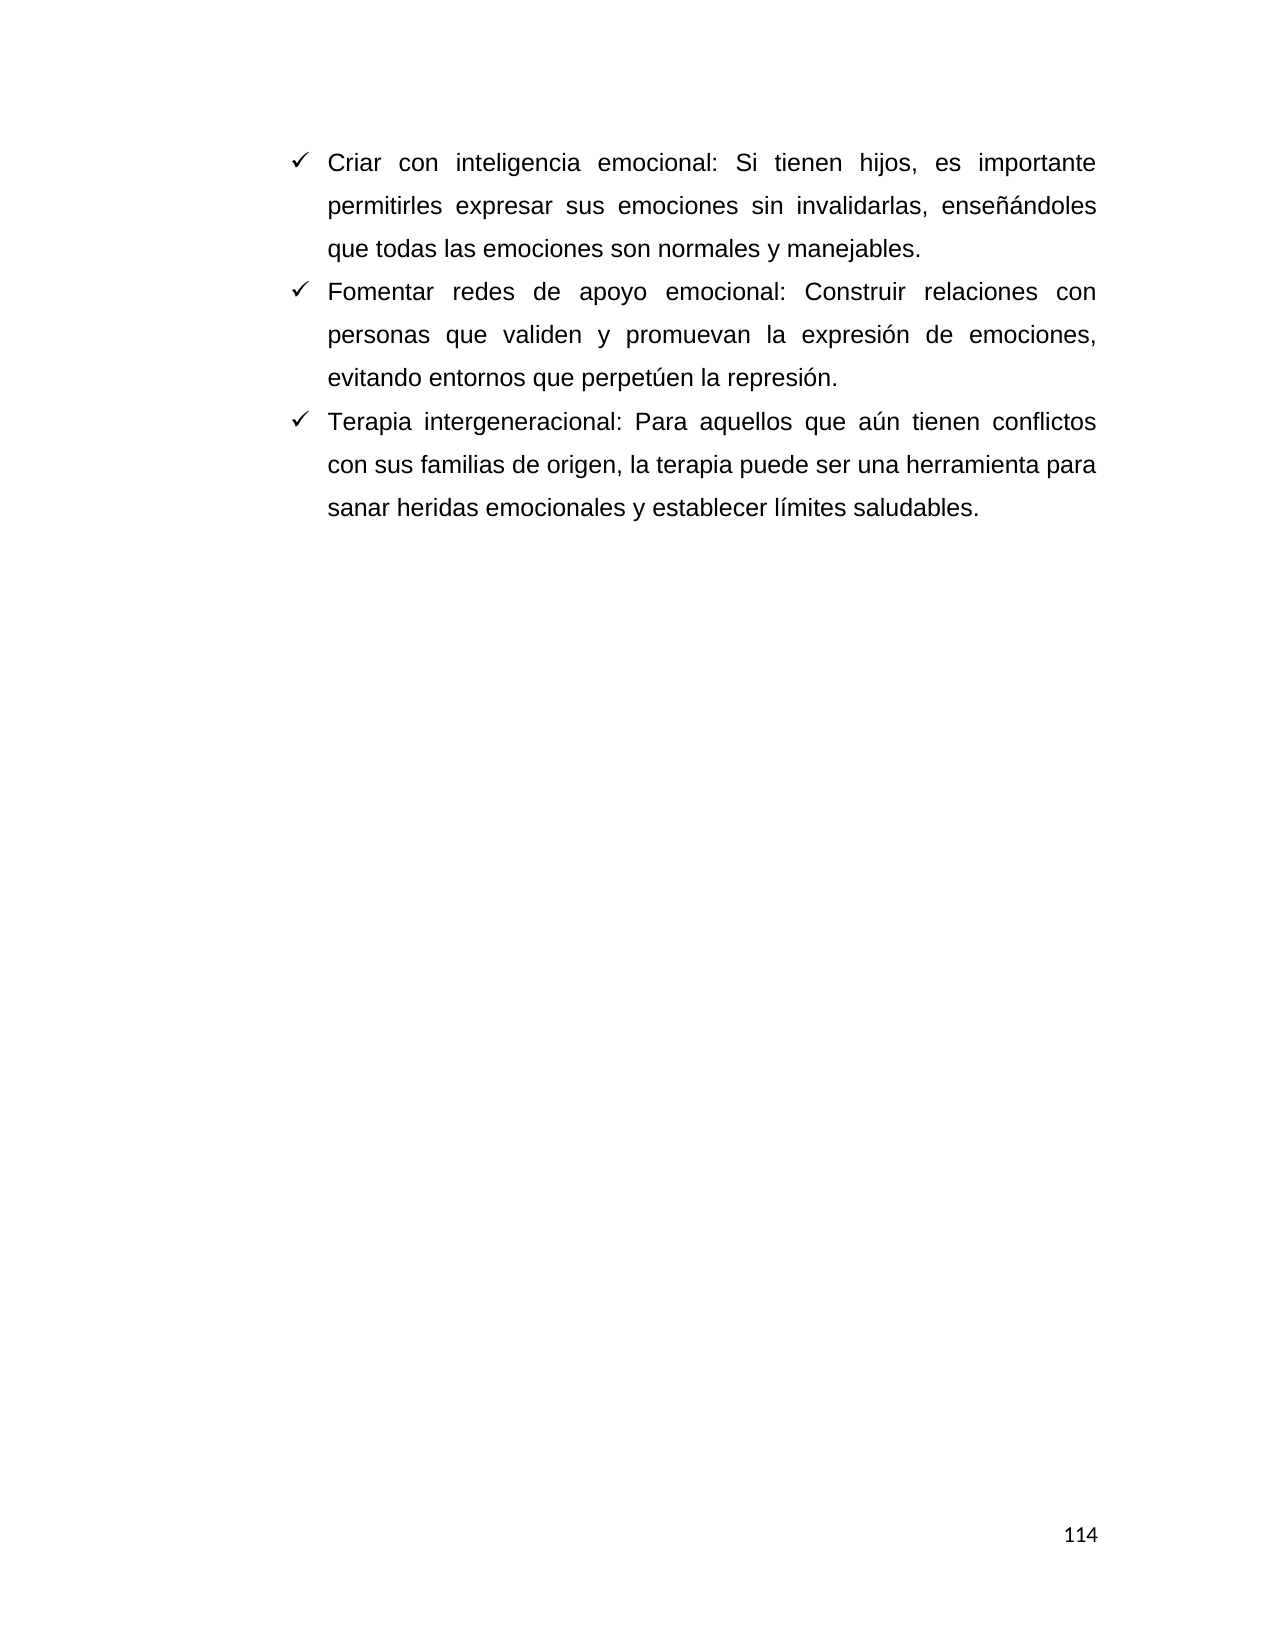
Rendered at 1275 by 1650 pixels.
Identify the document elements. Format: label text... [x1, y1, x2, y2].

list Fomentar redes de apoyo emocional: Construir relaciones con personas que validen y promuevan la expresión de emociones, evitando entornos que perpetúen la represión. [290, 277, 1098, 392]
list Criar con inteligencia emocional: Si tienen hijos, es importante permitirles expresar sus emociones sin invalidarlas, enseñándoles que todas las emociones son normales y manejables. [290, 148, 1098, 263]
list Terapia intergeneracional: Para aquellos que aún tienen conflictos con sus familias de origen, la terapia puede ser una herramienta para sanar heridas emocionales y establecer límites saludables. [290, 407, 1098, 522]
